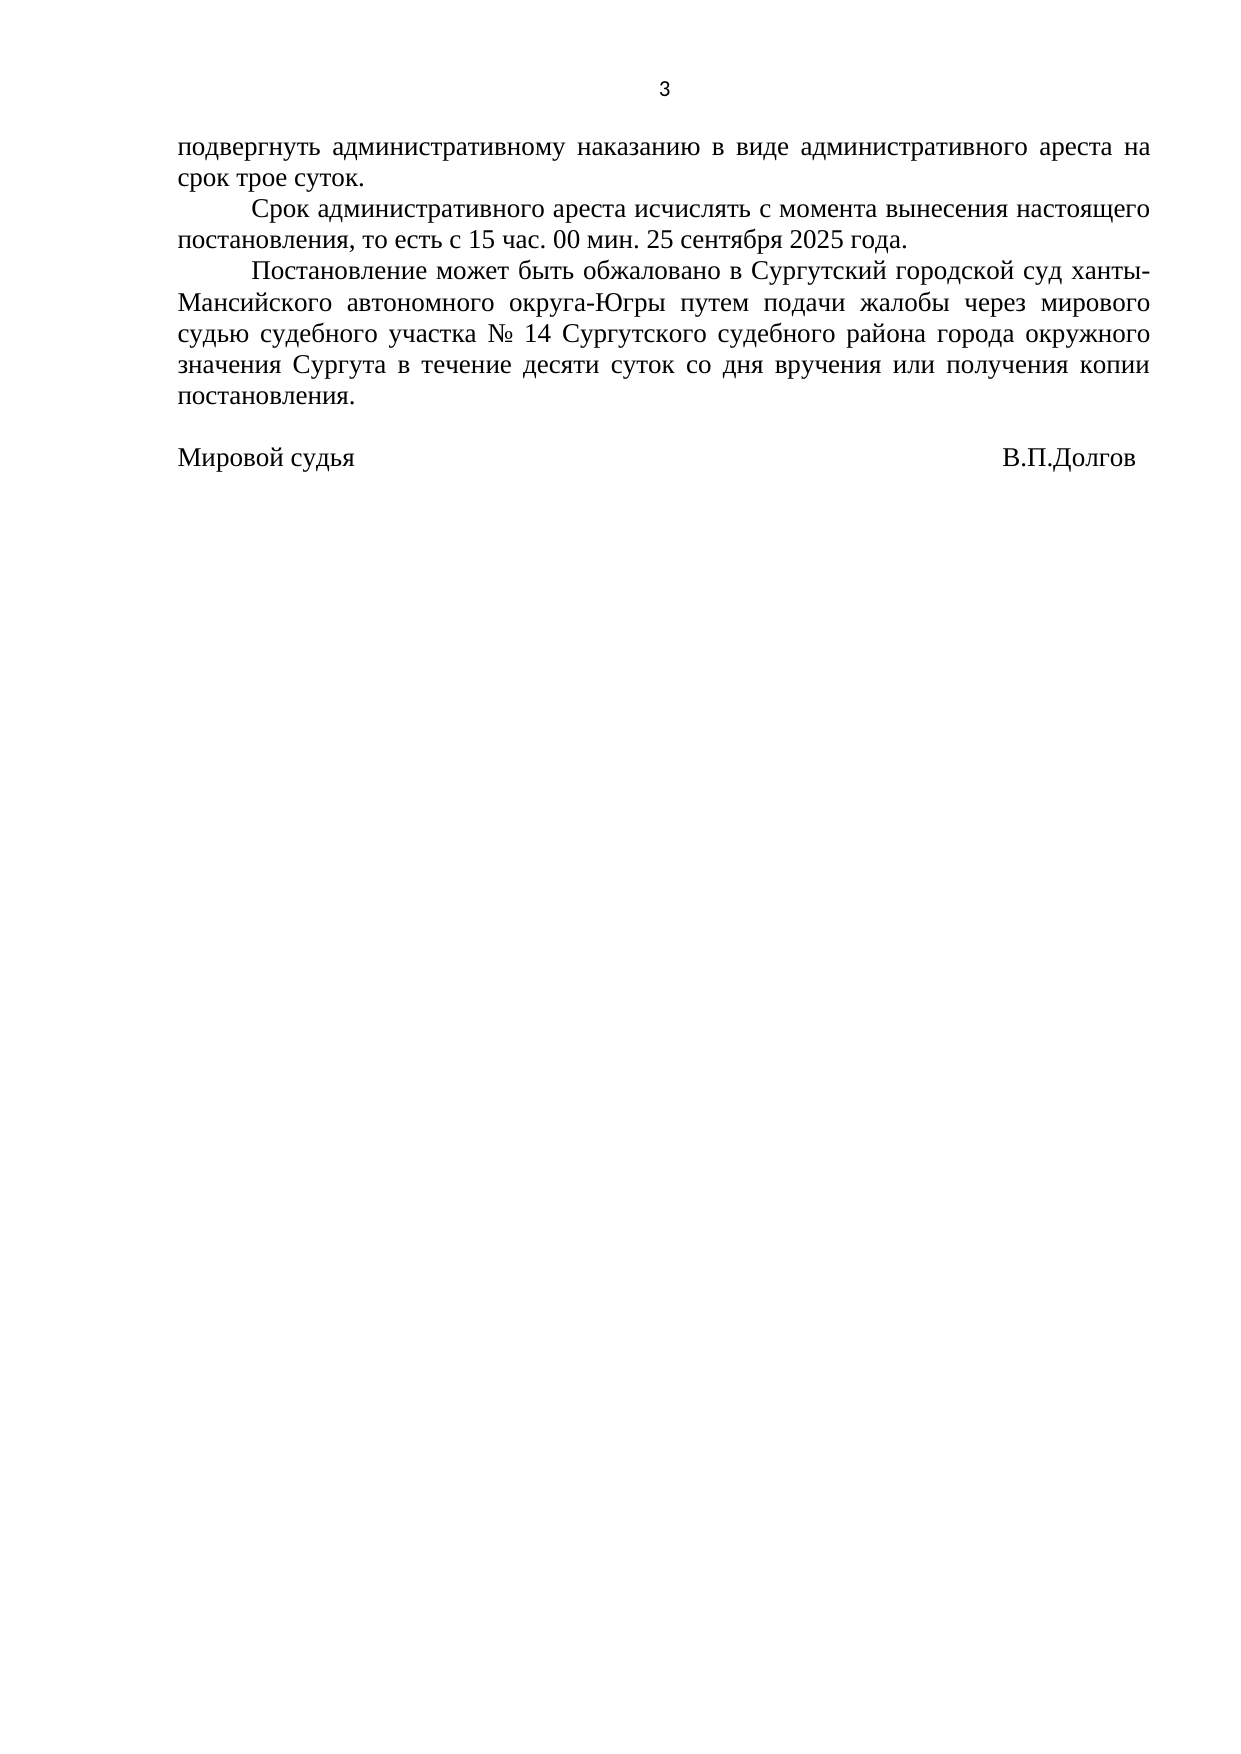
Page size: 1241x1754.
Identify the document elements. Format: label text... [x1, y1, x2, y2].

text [177, 130, 1152, 192]
text Постановление может быть обжаловано в Сургутский городской суд ханты-Мансийского автономного округа-Югры путем подачи жалобы через мирового судью судебного участка № 14 Сургутского судебного района города окружного значения Сургута в течение десяти суток со дня вручения или получения копии постановления. [177, 254, 1152, 410]
text Срок административного ареста исчислять с момента вынесения настоящего постановления, то есть с 15 час. 00 мин. 25 сентября 2025 года. [177, 192, 1152, 254]
text Мировой судья В.П.Долгов [177, 441, 1152, 472]
